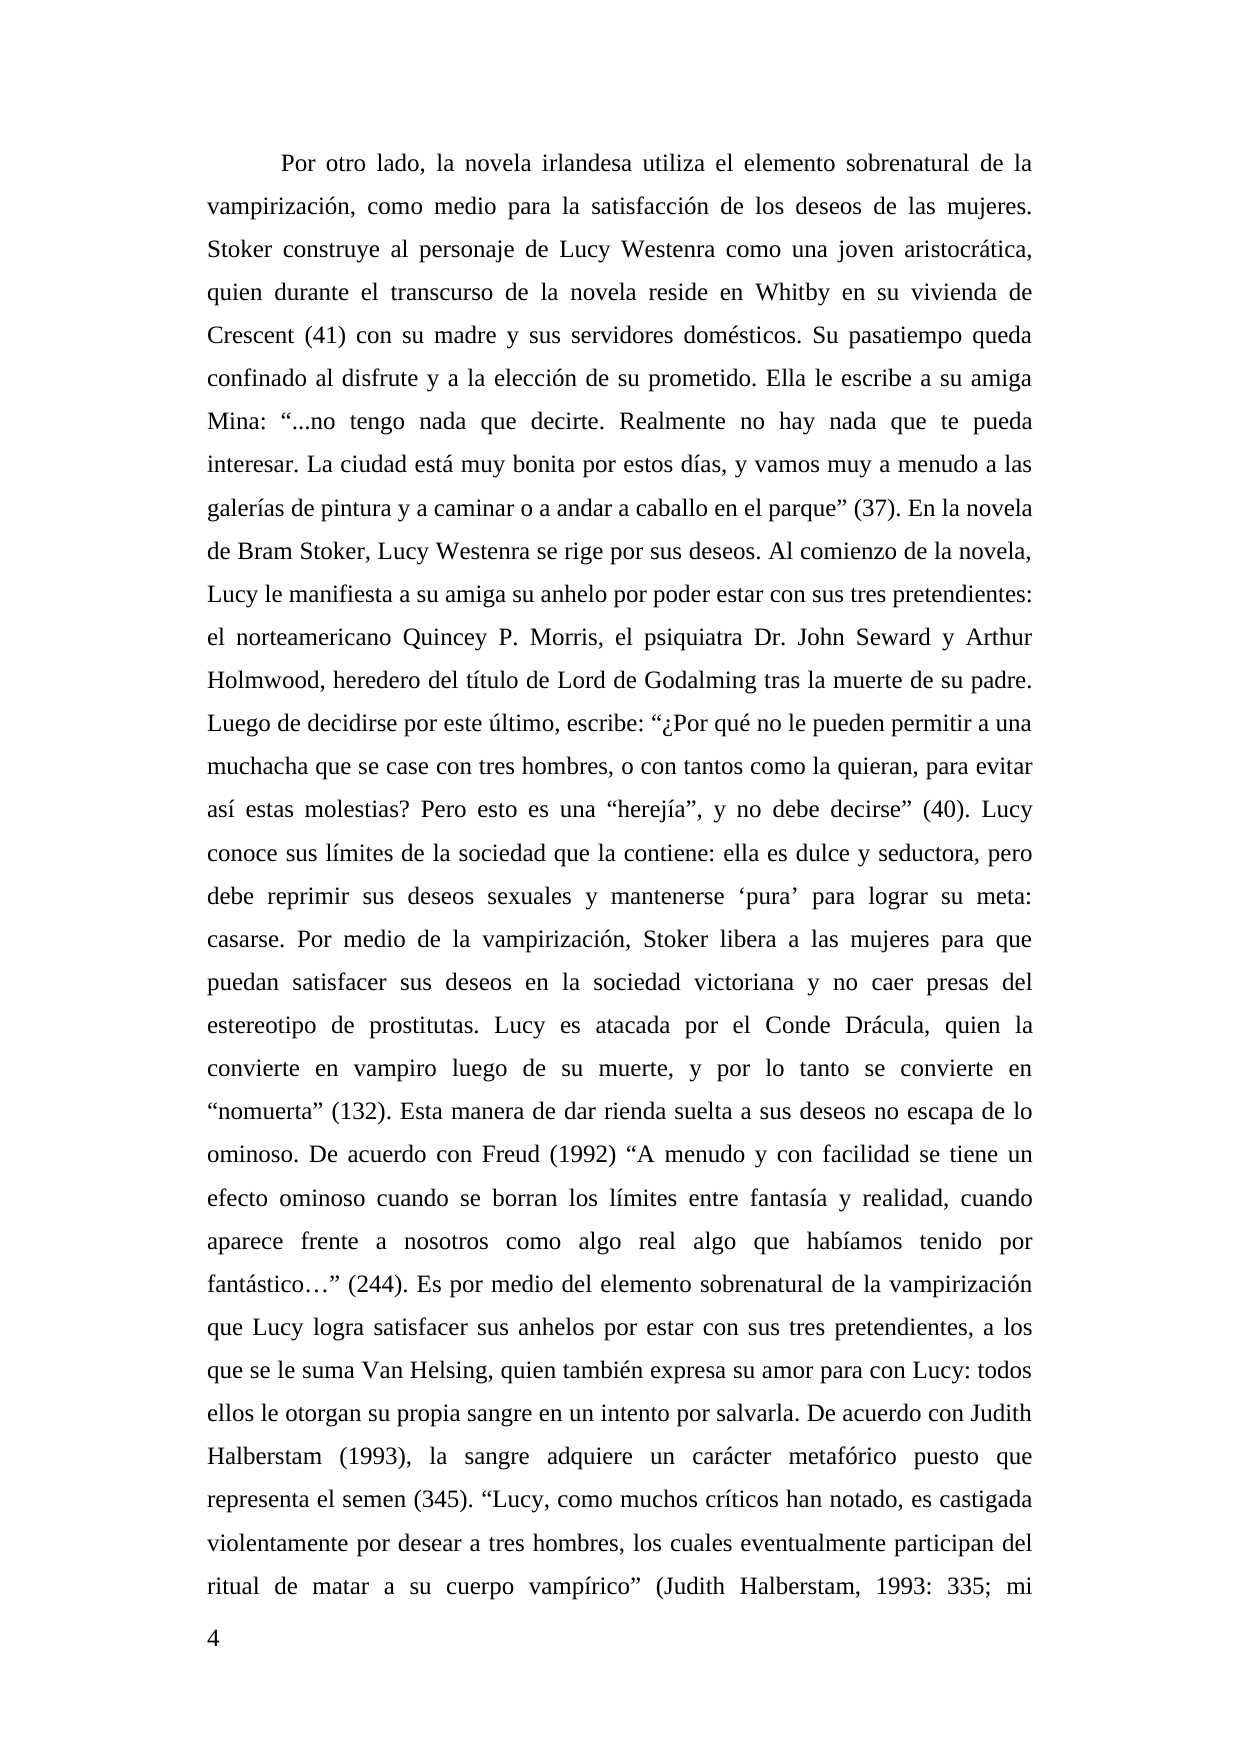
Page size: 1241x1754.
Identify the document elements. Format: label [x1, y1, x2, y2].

text [207, 148, 1033, 1599]
